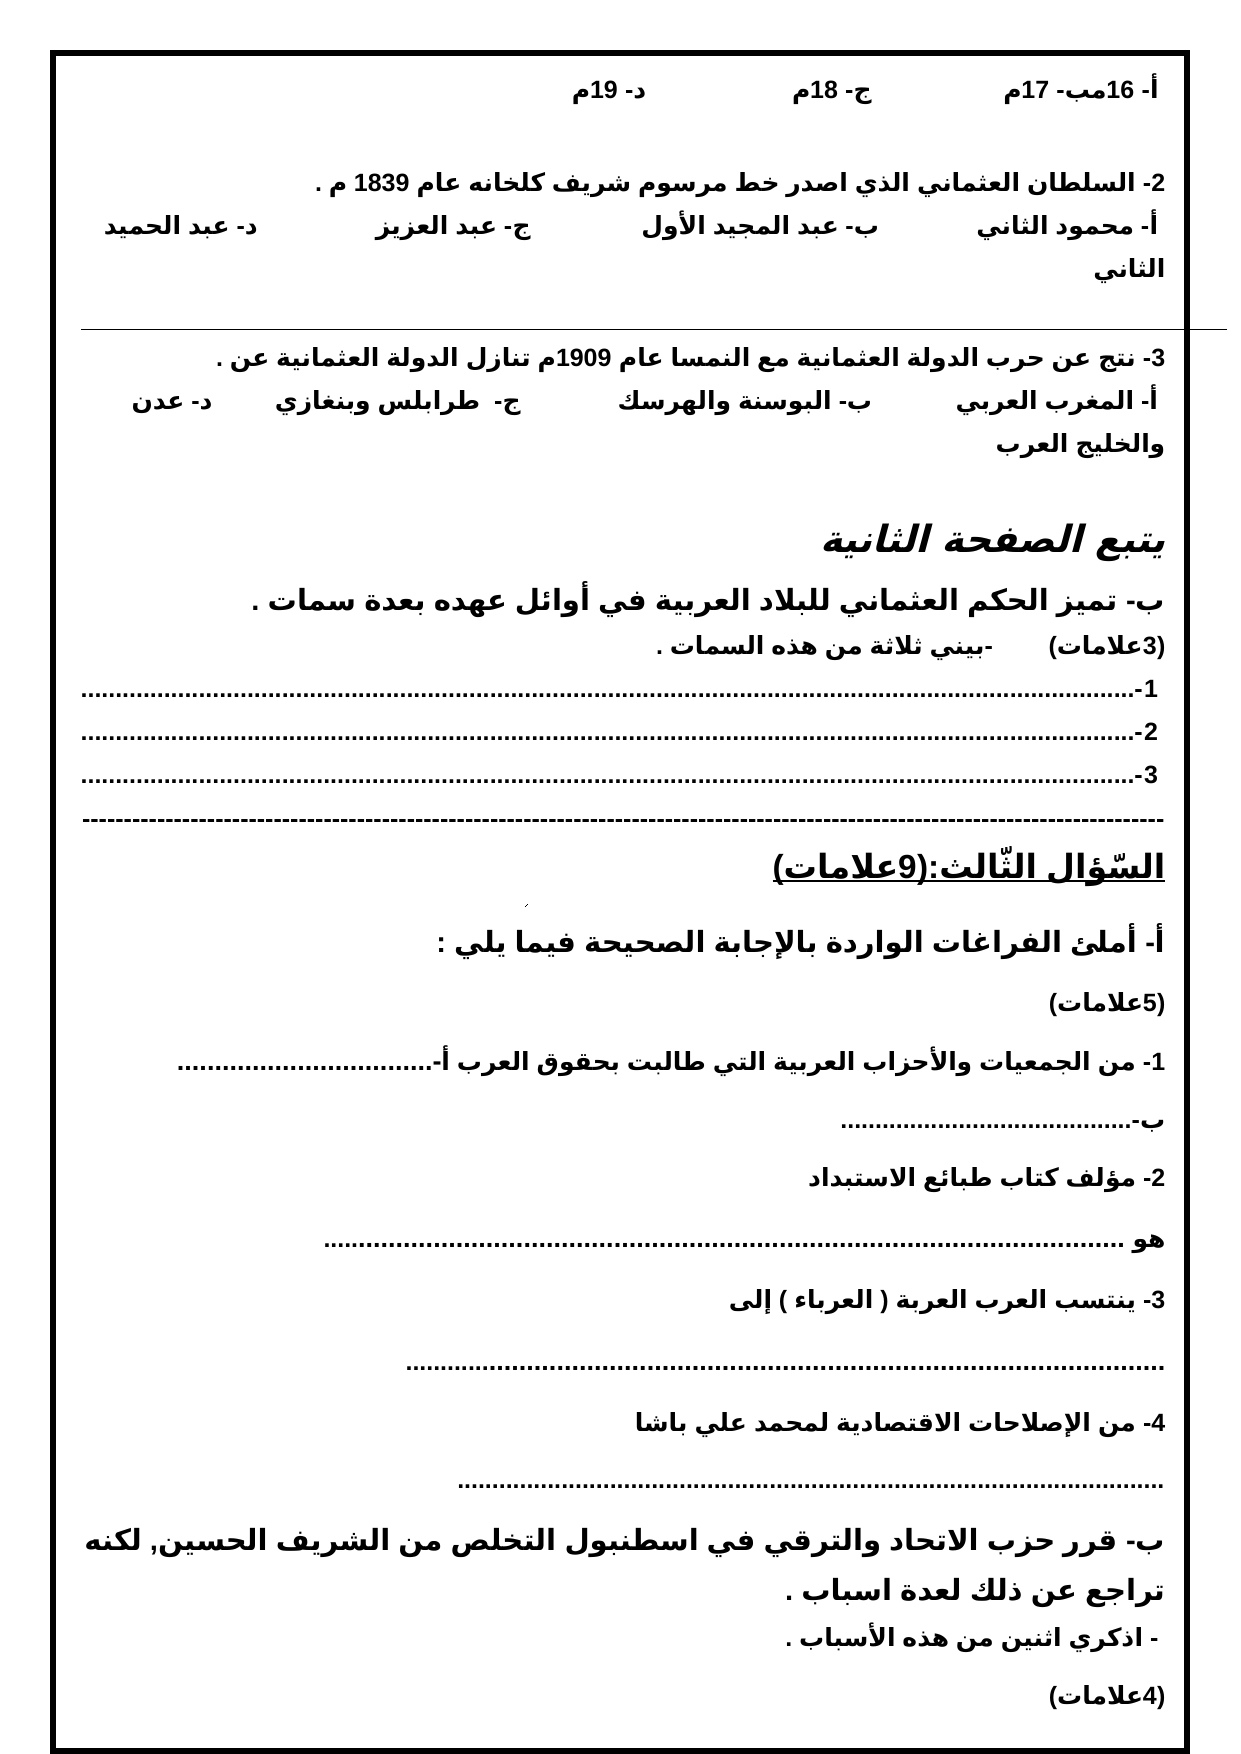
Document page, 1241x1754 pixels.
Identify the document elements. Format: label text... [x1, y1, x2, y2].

text 2-........................................................................................................................................................ [75, 717, 1165, 746]
text ب- قرر حزب الاتحاد والترقي في اسطنبول التخلص من الشريف الحسين, لكنه تراجع عن ذلك لعدة اسباب . [75, 1522, 1165, 1606]
text ---------------------------------------------------------------------------------------------------------------------------------- [75, 804, 1165, 832]
text 3-........................................................................................................................................................ [75, 761, 1165, 789]
text أ- أملئ الفراغات الواردة بالإجابة الصحيحة فيما يلي : (5علامات) [75, 925, 1165, 1016]
text أ- محمود الثاني ب- عبد المجيد الأول ج- عبد العزيز د- عبد الحميد الثاني [75, 211, 1165, 283]
text السّؤال الثّالث:(9علامات) [75, 847, 1165, 885]
text 2- مؤلف كتاب طبائع الاستبداد هو ........................................................................................................... [75, 1162, 1165, 1254]
text 3- نتج عن حرب الدولة العثمانية مع النمسا عام 1909م تنازل الدولة العثمانية عن . [75, 343, 1165, 371]
text 3- ينتسب العرب العربة ( العرباء ) إلى ...................................................................................................... [75, 1285, 1165, 1376]
text أ- المغرب العربي ب- البوسنة والهرسك ج- طرابلس وبنغازي د- عدن والخليج العرب [75, 386, 1165, 458]
text - اذكري اثنين من هذه الأسباب . (4علامات) [75, 1623, 1165, 1709]
text 1-........................................................................................................................................................ [75, 674, 1165, 703]
text 1- من الجمعيات والأحزاب العربية التي طالبت بحقوق العرب أ-.................................. ب-.......................................... [75, 1045, 1165, 1134]
text أ- 16مب- 17م ج- 18م د- 19م [75, 75, 1165, 104]
text ب- تميز الحكم العثماني للبلاد العربية في أوائل عهده بعدة سمات . (3علامات) -بيني ثلاثة من هذه السمات . [75, 583, 1165, 660]
text 4- من الإصلاحات الاقتصادية لمحمد علي باشا ...................................................................................................... [75, 1407, 1165, 1494]
text يتبع الصفحة الثانية [75, 518, 1165, 561]
text 2- السلطان العثماني الذي اصدر خط مرسوم شريف كلخانه عام 1839 م . [75, 168, 1165, 196]
